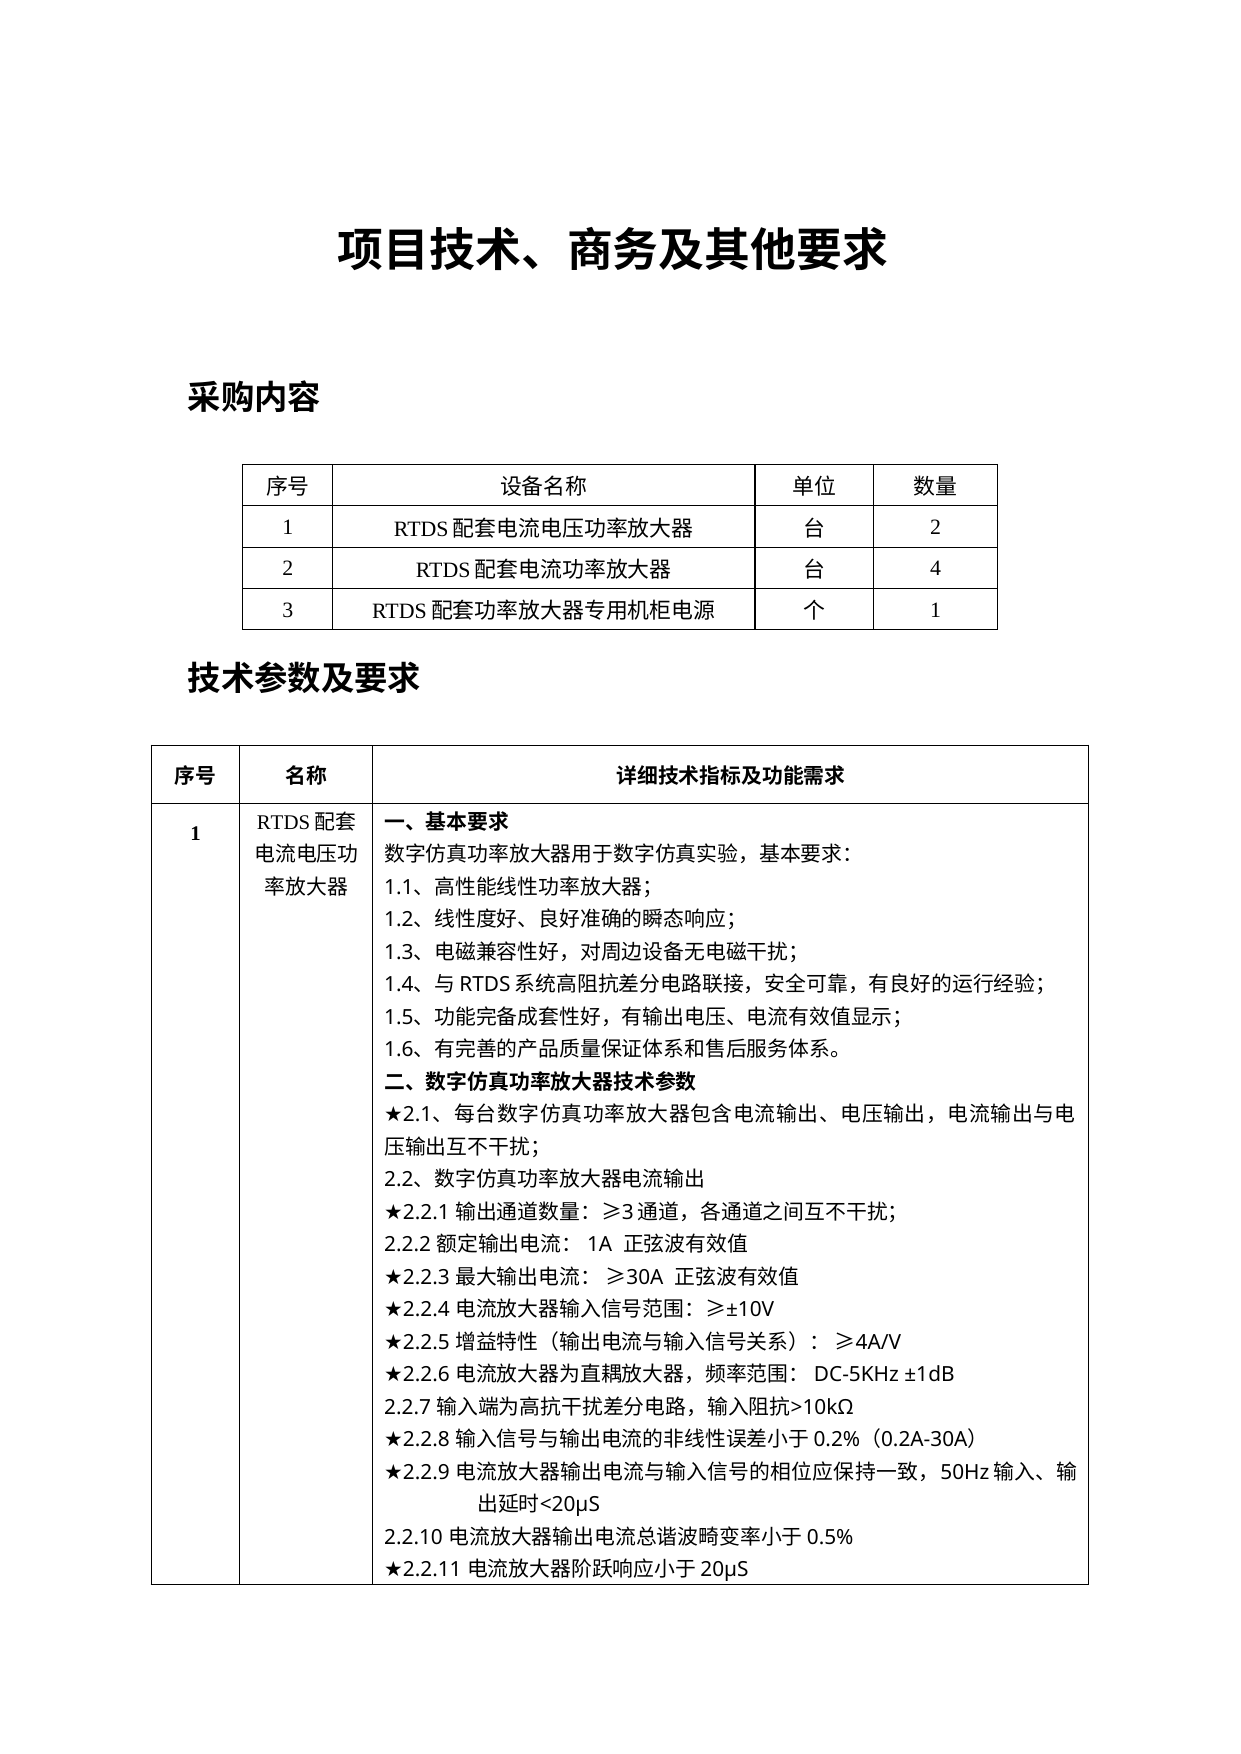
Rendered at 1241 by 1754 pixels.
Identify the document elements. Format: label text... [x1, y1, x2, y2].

table_cell RTDS配套电流功率放大器 [333, 548, 754, 588]
table_header 数量 [874, 465, 997, 505]
table_cell 台 [756, 548, 873, 588]
table_cell RTDS配套电流电压功率放大器 [240, 804, 372, 1584]
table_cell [373, 804, 1088, 1584]
table_cell 4 [874, 548, 997, 588]
table_cell 1 [243, 506, 332, 547]
table_header 序号 [152, 746, 239, 803]
subtitle 项目技术、商务及其他要求 [173, 197, 1053, 295]
table_cell 2 [874, 506, 997, 547]
subtitle 技术参数及要求 [187, 643, 1053, 708]
table_cell 个 [756, 589, 873, 629]
table_cell RTDS配套电流电压功率放大器 [333, 506, 754, 547]
table_header 单位 [756, 465, 873, 505]
subtitle 采购内容 [187, 362, 1053, 427]
table_cell RTDS配套功率放大器专用机柜电源 [333, 589, 754, 629]
table_cell 1 [874, 589, 997, 629]
table_cell 2 [243, 548, 332, 588]
table_cell 1 [152, 804, 239, 1584]
table_header 名称 [240, 746, 372, 803]
table_cell 台 [756, 506, 873, 547]
table_header 设备名称 [333, 465, 754, 505]
table_header 详细技术指标及功能需求 [373, 746, 1088, 803]
table_header 序号 [243, 465, 332, 505]
table_cell 3 [243, 589, 332, 629]
